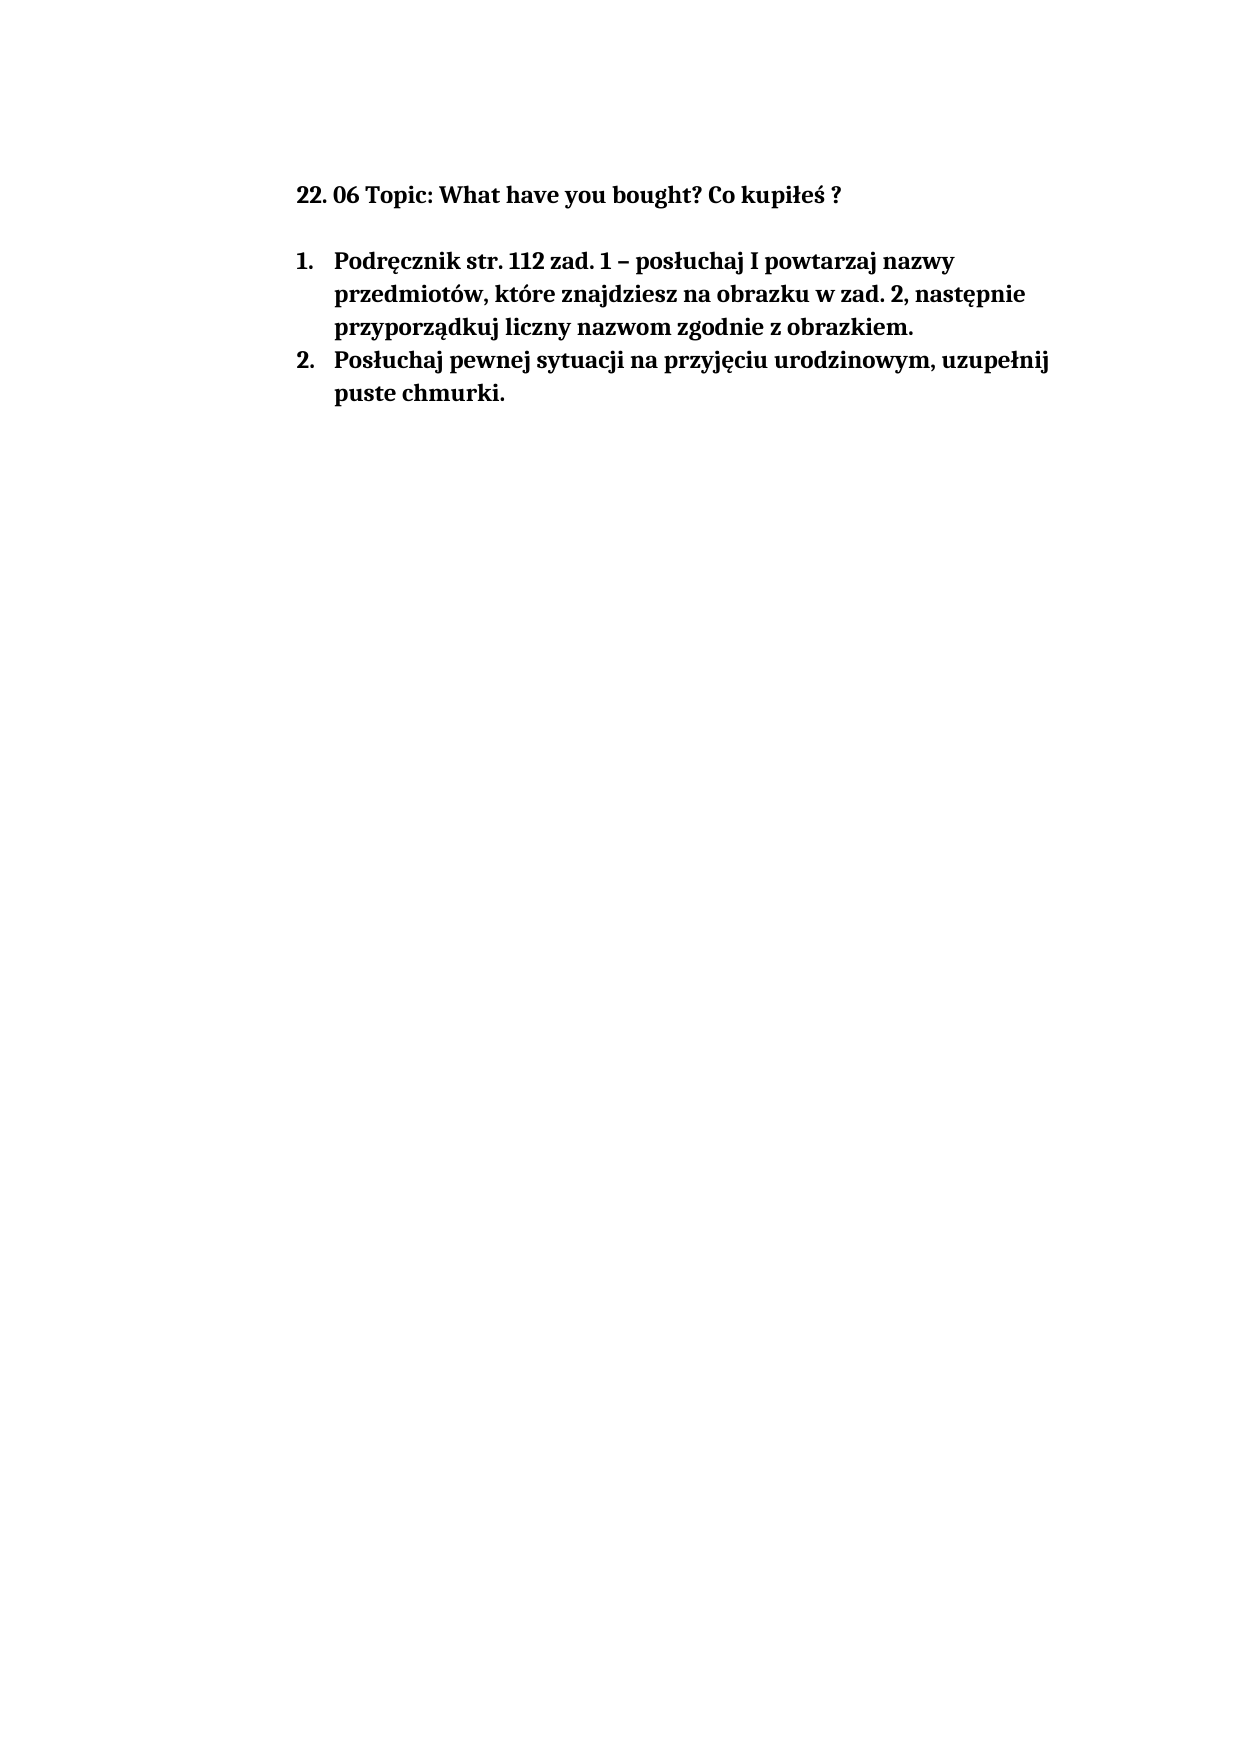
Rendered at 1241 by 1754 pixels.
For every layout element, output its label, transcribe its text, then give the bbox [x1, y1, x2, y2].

list Posłuchaj pewnej sytuacji na przyjęciu urodzinowym, uzupełnij puste chmurki. [296, 346, 1093, 407]
list 22. 06 Topic: What have you bought? Co kupiłeś ? [296, 181, 1093, 209]
list Podręcznik str. 112 zad. 1 – posłuchaj I powtarzaj nazwy przedmiotów, które znajdziesz na obrazku w zad. 2, następnie przyporządkuj liczny nazwom zgodnie z obrazkiem. [296, 247, 1093, 341]
